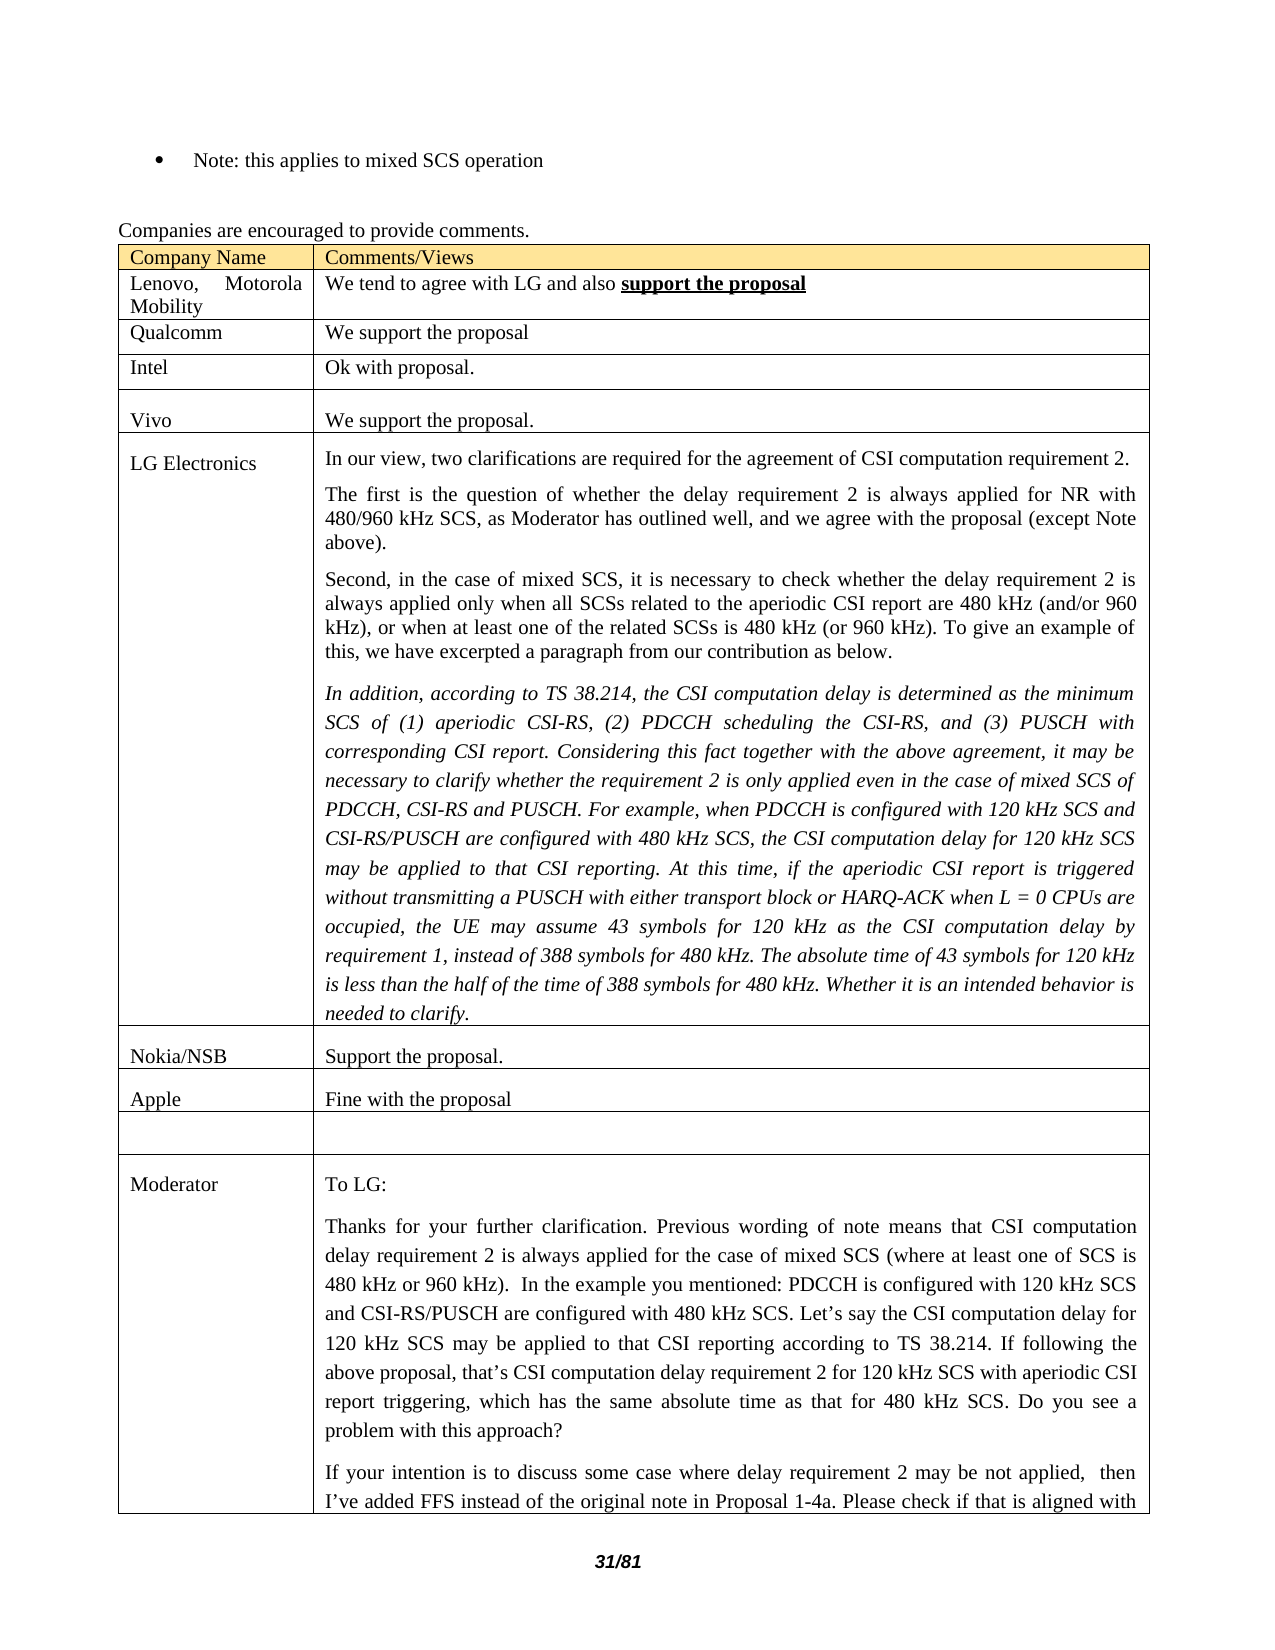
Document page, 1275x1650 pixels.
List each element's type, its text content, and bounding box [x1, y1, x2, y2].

table_cell In our view, two clarifications are required for the agreement of CSI computation requirement 2. The first is the question of whether the delay requirement 2 is always applied for NR with 480/960 kHz SCS, as Moderator has outlined well, and we agree with the proposal (except Note above). Second, in the case of mixed SCS, it is necessary to check whether the delay requirement 2 is always applied only when all SCSs related to the aperiodic CSI report are 480 kHz (and/or 960 kHz), or when at least one of the related SCSs is 480 kHz (or 960 kHz). To give an example of this, we have excerpted a paragraph from our contribution as below. In addition, according to TS 38.214, the CSI computation delay is determined as the minimum SCS of (1) aperiodic CSI-RS, (2) PDCCH scheduling the CSI-RS, and (3) PUSCH with corresponding CSI report. Considering this fact together with the above agreement, it may be necessary to clarify whether the requirement 2 is only applied even in the case of mixed SCS of PDCCH, CSI-RS and PUSCH. For example, when PDCCH is configured with 120 kHz SCS and CSI-RS/PUSCH are configured with 480 kHz SCS, the CSI computation delay for 120 kHz SCS may be applied to that CSI reporting. At this time, if the aperiodic CSI report is triggered without transmitting a PUSCH with either transport block or HARQ-ACK when L = 0 CPUs are occupied, the UE may assume 43 symbols for 120 kHz as the CSI computation delay by requirement 1, instead of 388 symbols for 480 kHz. The absolute time of 43 symbols for 120 kHz is less than the half of the time of 388 symbols for 480 kHz. Whether it is an intended behavior is needed to clarify. [314, 433, 1149, 1025]
table_cell LG Electronics [119, 433, 313, 1025]
text Companies are encouraged to provide comments. [118, 218, 1157, 242]
table_header Company Name [119, 245, 313, 269]
table_cell We tend to agree with LG and also support the proposal [314, 270, 1149, 318]
table_cell [119, 1112, 313, 1153]
table_cell Lenovo, Motorola Mobility [119, 270, 313, 318]
table_cell We support the proposal. [314, 390, 1149, 432]
table_cell Support the proposal. [314, 1026, 1149, 1068]
table_cell Vivo [119, 390, 313, 432]
table_cell Qualcomm [119, 320, 313, 354]
table_cell Intel [119, 355, 313, 389]
table_cell We support the proposal [314, 320, 1149, 354]
table_cell Moderator [119, 1155, 313, 1513]
table_cell [314, 1112, 1149, 1153]
table_cell Nokia/NSB [119, 1026, 313, 1068]
list Note: this applies to mixed SCS operation [156, 148, 1157, 172]
table_cell Fine with the proposal [314, 1069, 1149, 1111]
table_cell Apple [119, 1069, 313, 1111]
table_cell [314, 1155, 1149, 1513]
table_cell Ok with proposal. [314, 355, 1149, 389]
table_header Comments/Views [314, 245, 1149, 269]
